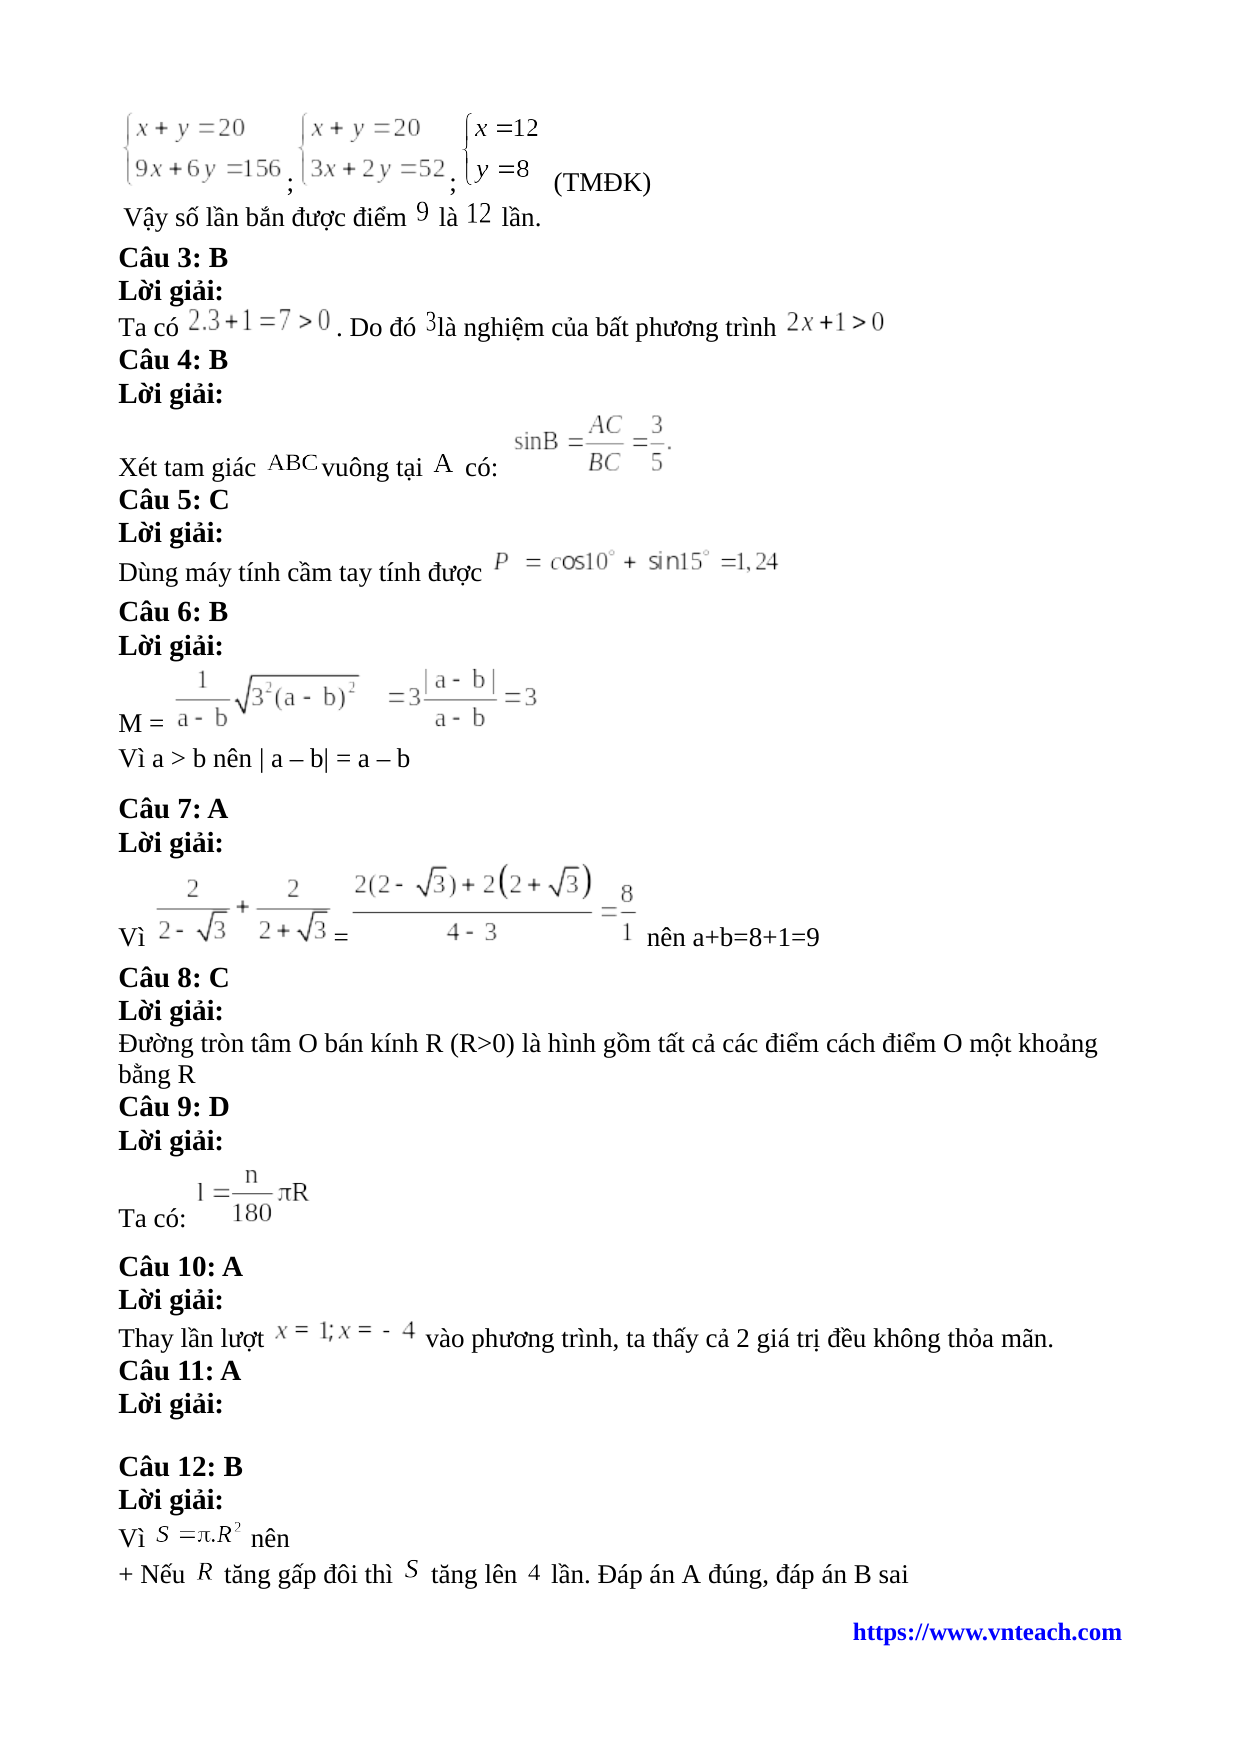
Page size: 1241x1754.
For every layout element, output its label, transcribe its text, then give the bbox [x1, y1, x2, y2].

text Lời giải: [118, 825, 1122, 859]
text Câu 12: B [118, 1449, 1122, 1482]
text Lời giải: [118, 628, 1122, 662]
text Lời giải: [118, 273, 1122, 307]
text Câu 10: A [118, 1249, 1122, 1282]
text Vì nên [118, 1516, 1122, 1554]
text Đường tròn tâm O bán kính R (R>0) là hình gồm tất cả các điểm cách điểm O một khoảng bằng R [118, 1027, 1122, 1089]
text Câu 7: A [118, 792, 1122, 825]
text Vậy số lần bắn được điểm là lần. [123, 197, 1117, 232]
text Vì = nên a+b=8+1=9 [118, 859, 1122, 952]
text + Nếu tăng gấp đôi thì tăng lên lần. Đáp án A đúng, đáp án B sai [118, 1554, 1122, 1589]
text Lời giải: [118, 993, 1122, 1027]
text Câu 4: B [118, 342, 1122, 376]
text M = [118, 662, 1122, 739]
text Lời giải: [118, 515, 1122, 549]
text Vì a > b nên | a – b| = a – b [118, 742, 1122, 773]
text Ta có: [118, 1156, 1117, 1233]
text ;; (TMĐK) [118, 108, 1122, 197]
text Lời giải: [118, 1482, 1122, 1516]
text Câu 8: C [118, 960, 1122, 993]
text Câu 5: C [118, 482, 1122, 515]
text Xét tam giác vuông tại có: O10-2024-GV154 [118, 409, 1122, 482]
text Câu 3: B [118, 240, 1122, 273]
text Câu 9: D [118, 1089, 1122, 1123]
text Lời giải: [118, 1386, 1122, 1420]
text Dùng máy tính cầm tay tính được [118, 549, 1122, 587]
text Câu 11: A [118, 1353, 1122, 1386]
text Lời giải: [118, 1123, 1122, 1156]
text Thay lần lượt vào phương trình, ta thấy cả 2 giá trị đều không thỏa mãn. [118, 1316, 1122, 1353]
text Ta có . Do đó là nghiệm của bất phương trình [118, 307, 1122, 342]
text Câu 6: B [118, 594, 1122, 628]
text Lời giải: [118, 376, 1122, 409]
text Lời giải: [118, 1282, 1122, 1316]
